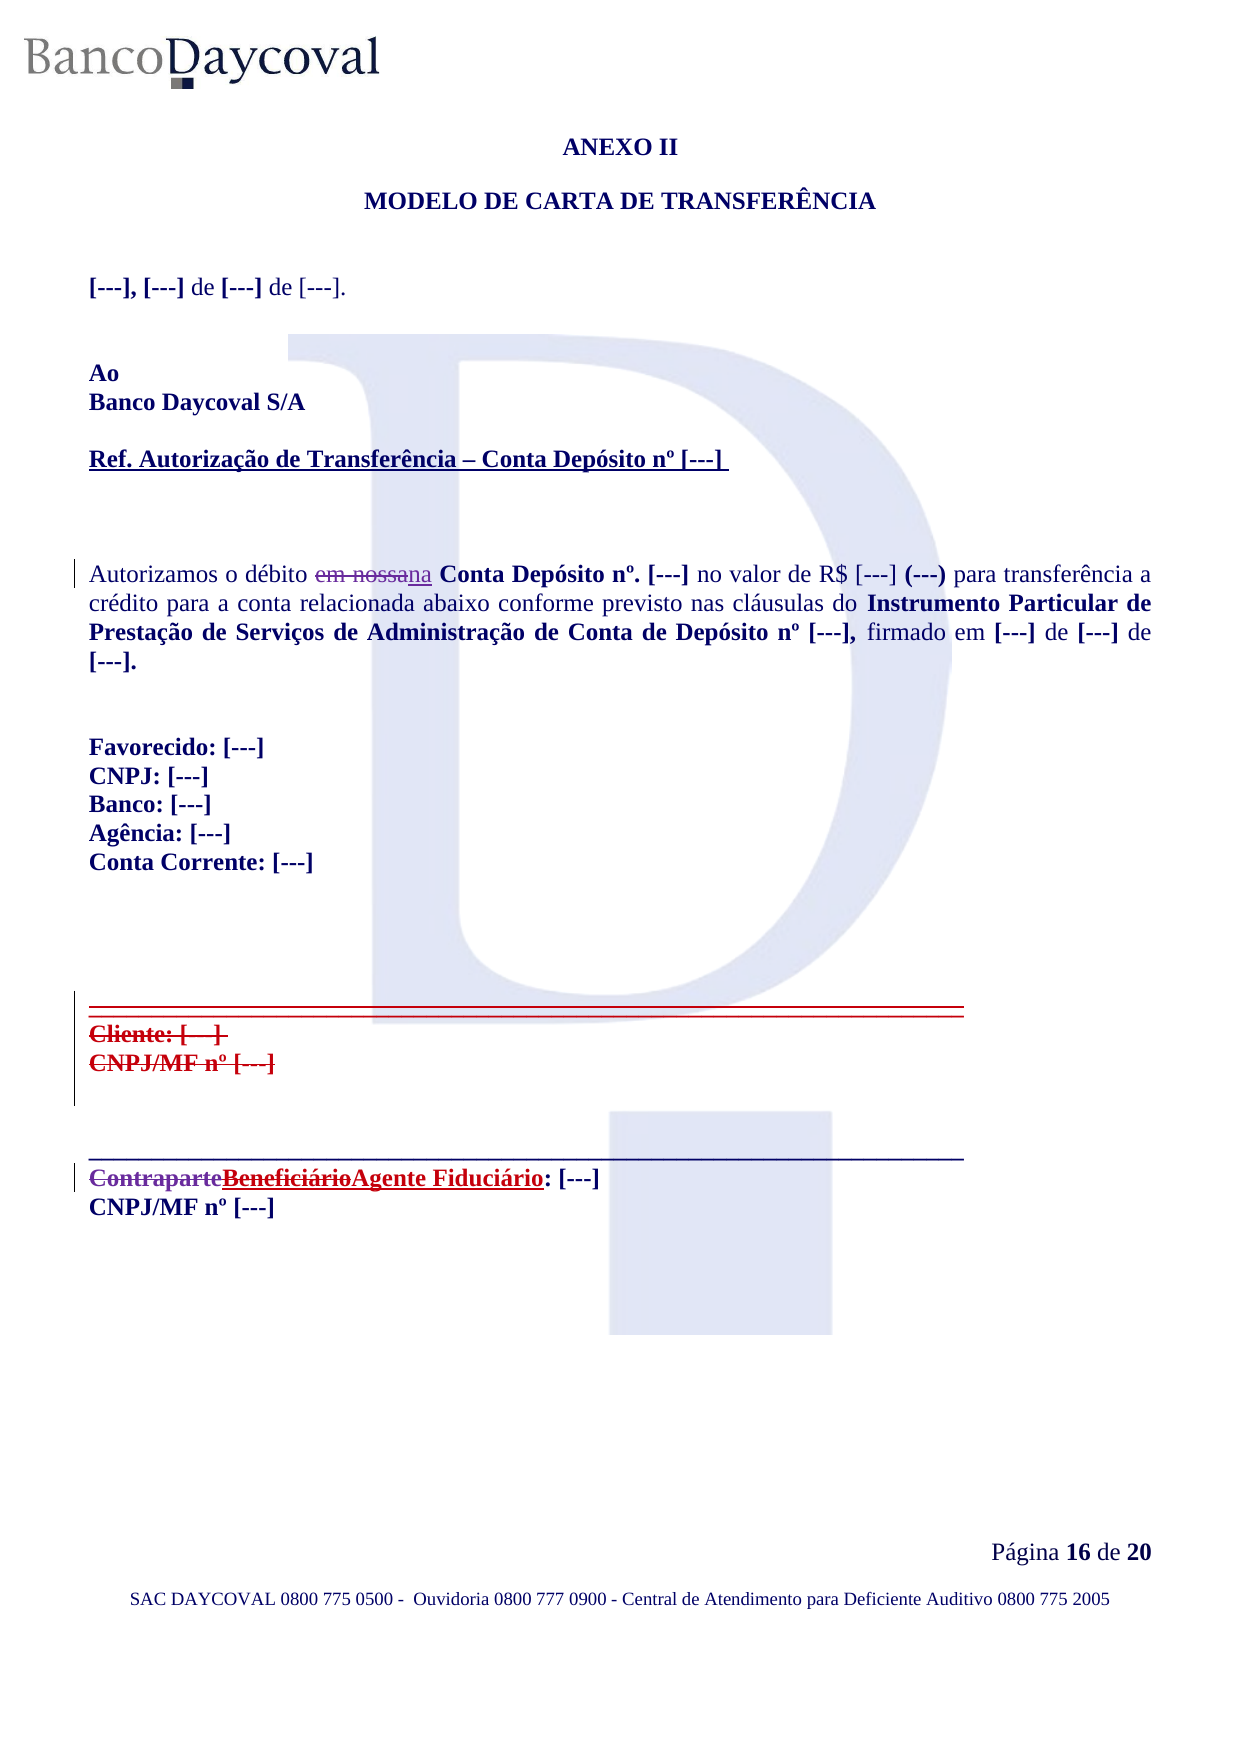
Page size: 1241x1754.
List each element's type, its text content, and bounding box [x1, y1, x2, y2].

text Ao [89, 358, 1152, 387]
text [---], [---] de [---] de [---]. [89, 272, 1152, 301]
text Agência: [---] [89, 818, 1152, 847]
text : [---] [89, 1163, 1152, 1192]
text Autorizamos o débito Conta Depósito nº. [---] no valor de R$ [---] (---) para transferência a crédito para a conta relacionada abaixo conforme previsto nas cláusulas do Instrumento Particular de Prestação de Serviços de Administração de Conta de Depósito nº [---], firmado em [---] de [---] de [---]. [89, 559, 1152, 674]
text Banco: [---] [89, 789, 1152, 818]
text CNPJ/MF nº [---] [89, 1192, 1152, 1221]
text Favorecido: [---] [89, 732, 1152, 761]
text Ref. Autorização de Transferência – Conta Depósito nº [---] [89, 444, 1152, 473]
picture [24, 36, 380, 89]
text ANEXO II [89, 132, 1152, 161]
text CNPJ: [---] [89, 761, 1152, 789]
text MODELO DE CARTA DE TRANSFERÊNCIA [89, 186, 1152, 214]
text Banco Daycoval S/A [89, 387, 1152, 416]
text Conta Corrente: [---] [89, 847, 1152, 876]
text ______________________________________________________________________ [89, 1134, 1152, 1163]
